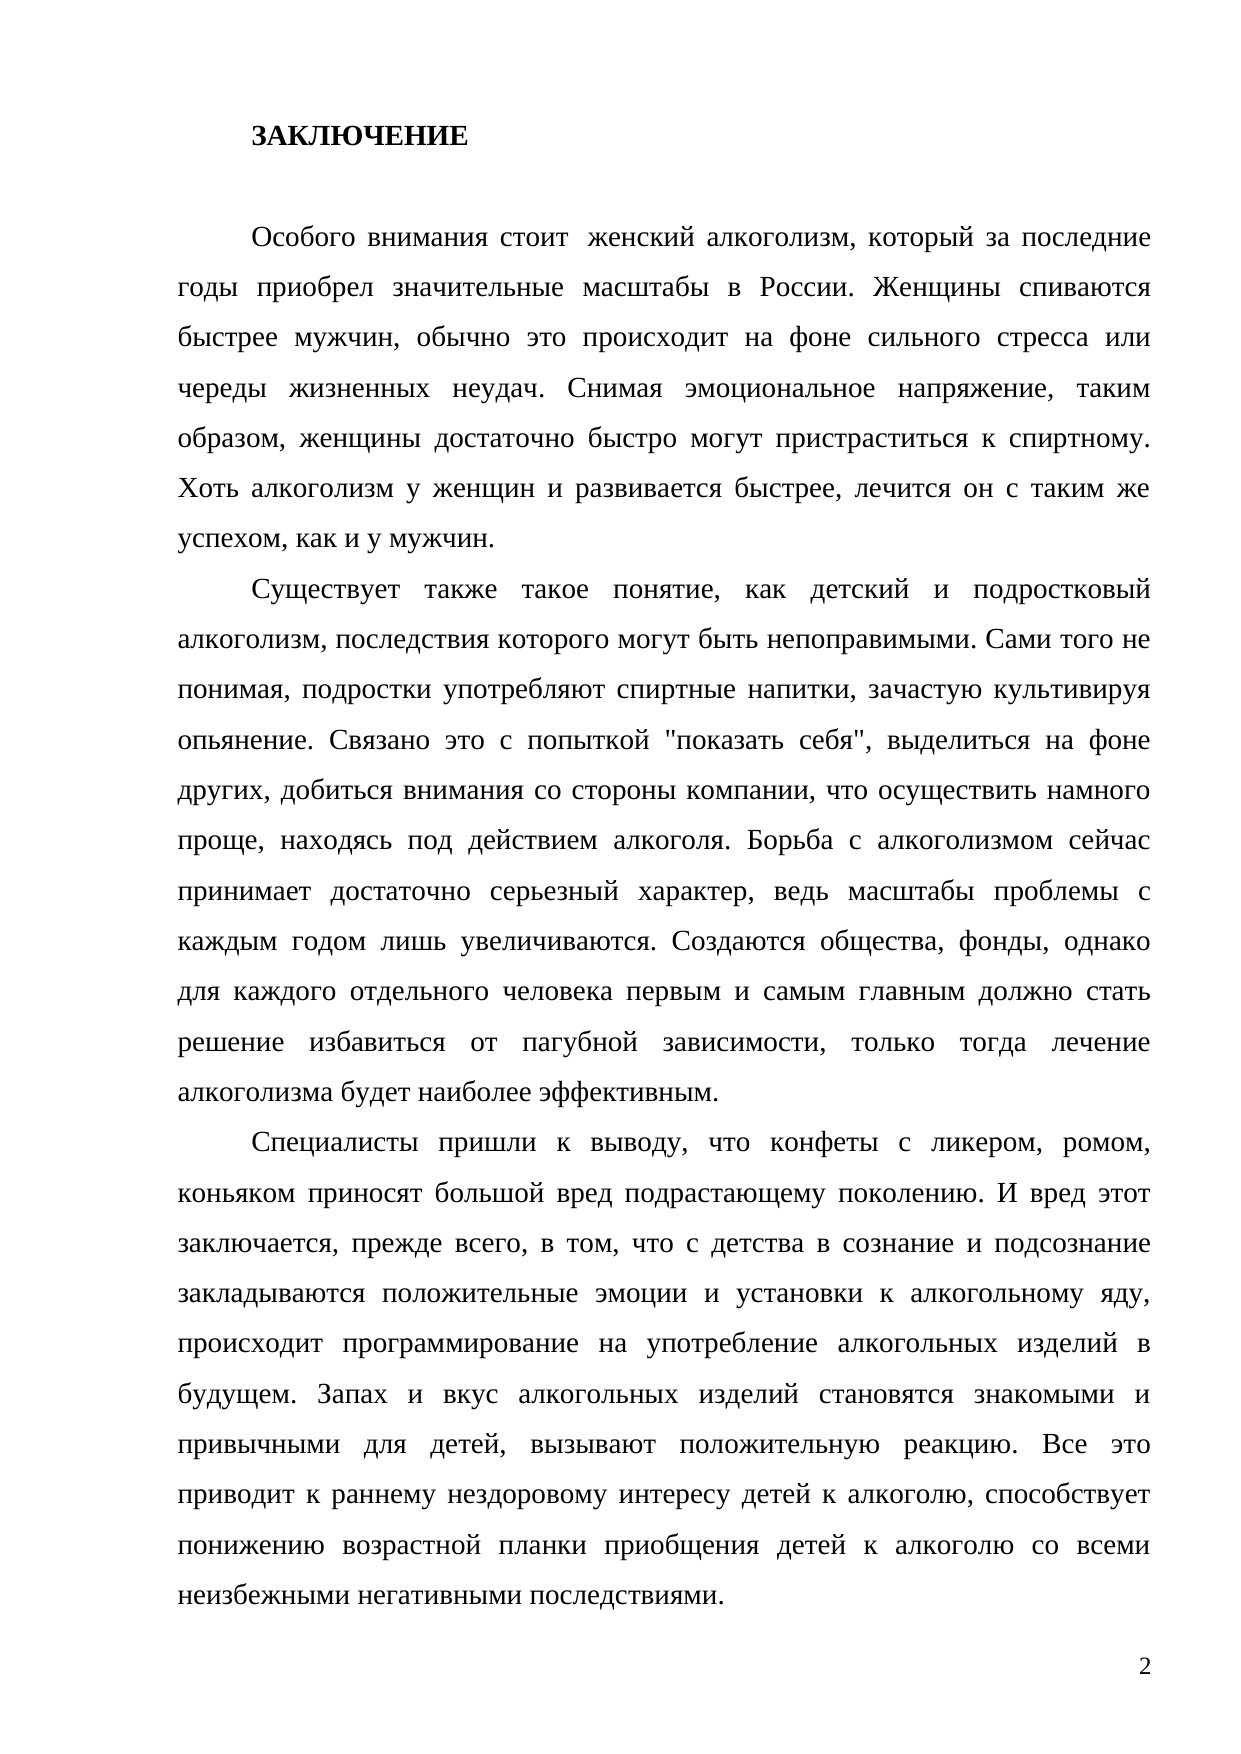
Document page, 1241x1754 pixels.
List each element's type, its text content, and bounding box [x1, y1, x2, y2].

text Особого внимания стоит женский алкоголизм, который за последние годы приобрел значительные масштабы в России. Женщины спиваются быстрее мужчин, обычно это происходит на фоне сильного стресса или череды жизненных неудач. Снимая эмоциональное напряжение, таким образом, женщины достаточно быстро могут пристраститься к спиртному. Хоть алкоголизм у женщин и развивается быстрее, лечится он с таким же успехом, как и у мужчин. [177, 219, 1152, 554]
text ЗАКЛЮЧЕНИЕ [177, 118, 1152, 152]
text Специалисты пришли к выводу, что конфеты с ликером, ромом, коньяком приносят большой вред подрастающему поколению. И вред этот заключается, прежде всего, в том, что с детства в сознание и подсознание закладываются положительные эмоции и установки к алкогольному яду, происходит программирование на употребление алкогольных изделий в будущем. Запах и вкус алкогольных изделий становятся знакомыми и привычными для детей, вызывают положительную реакцию. Все это приводит к раннему нездоровому интересу детей к алкоголю, способствует понижению возрастной планки приобщения детей к алкоголю со всеми неизбежными негативными последствиями. [177, 1124, 1152, 1611]
text Существует также такое понятие, как детский и подростковый алкоголизм, последствия которого могут быть непоправимыми. Сами того не понимая, подростки употребляют спиртные напитки, зачастую культивируя опьянение. Связано это с попыткой "показать себя", выделиться на фоне других, добиться внимания со стороны компании, что осуществить намного проще, находясь под действием алкоголя. Борьба с алкоголизмом сейчас принимает достаточно серьезный характер, ведь масштабы проблемы с каждым годом лишь увеличиваются. Создаются общества, фонды, однако для каждого отдельного человека первым и самым главным должно стать решение избавиться от пагубной зависимости, только тогда лечение алкоголизма будет наиболее эффективным. [177, 571, 1152, 1108]
